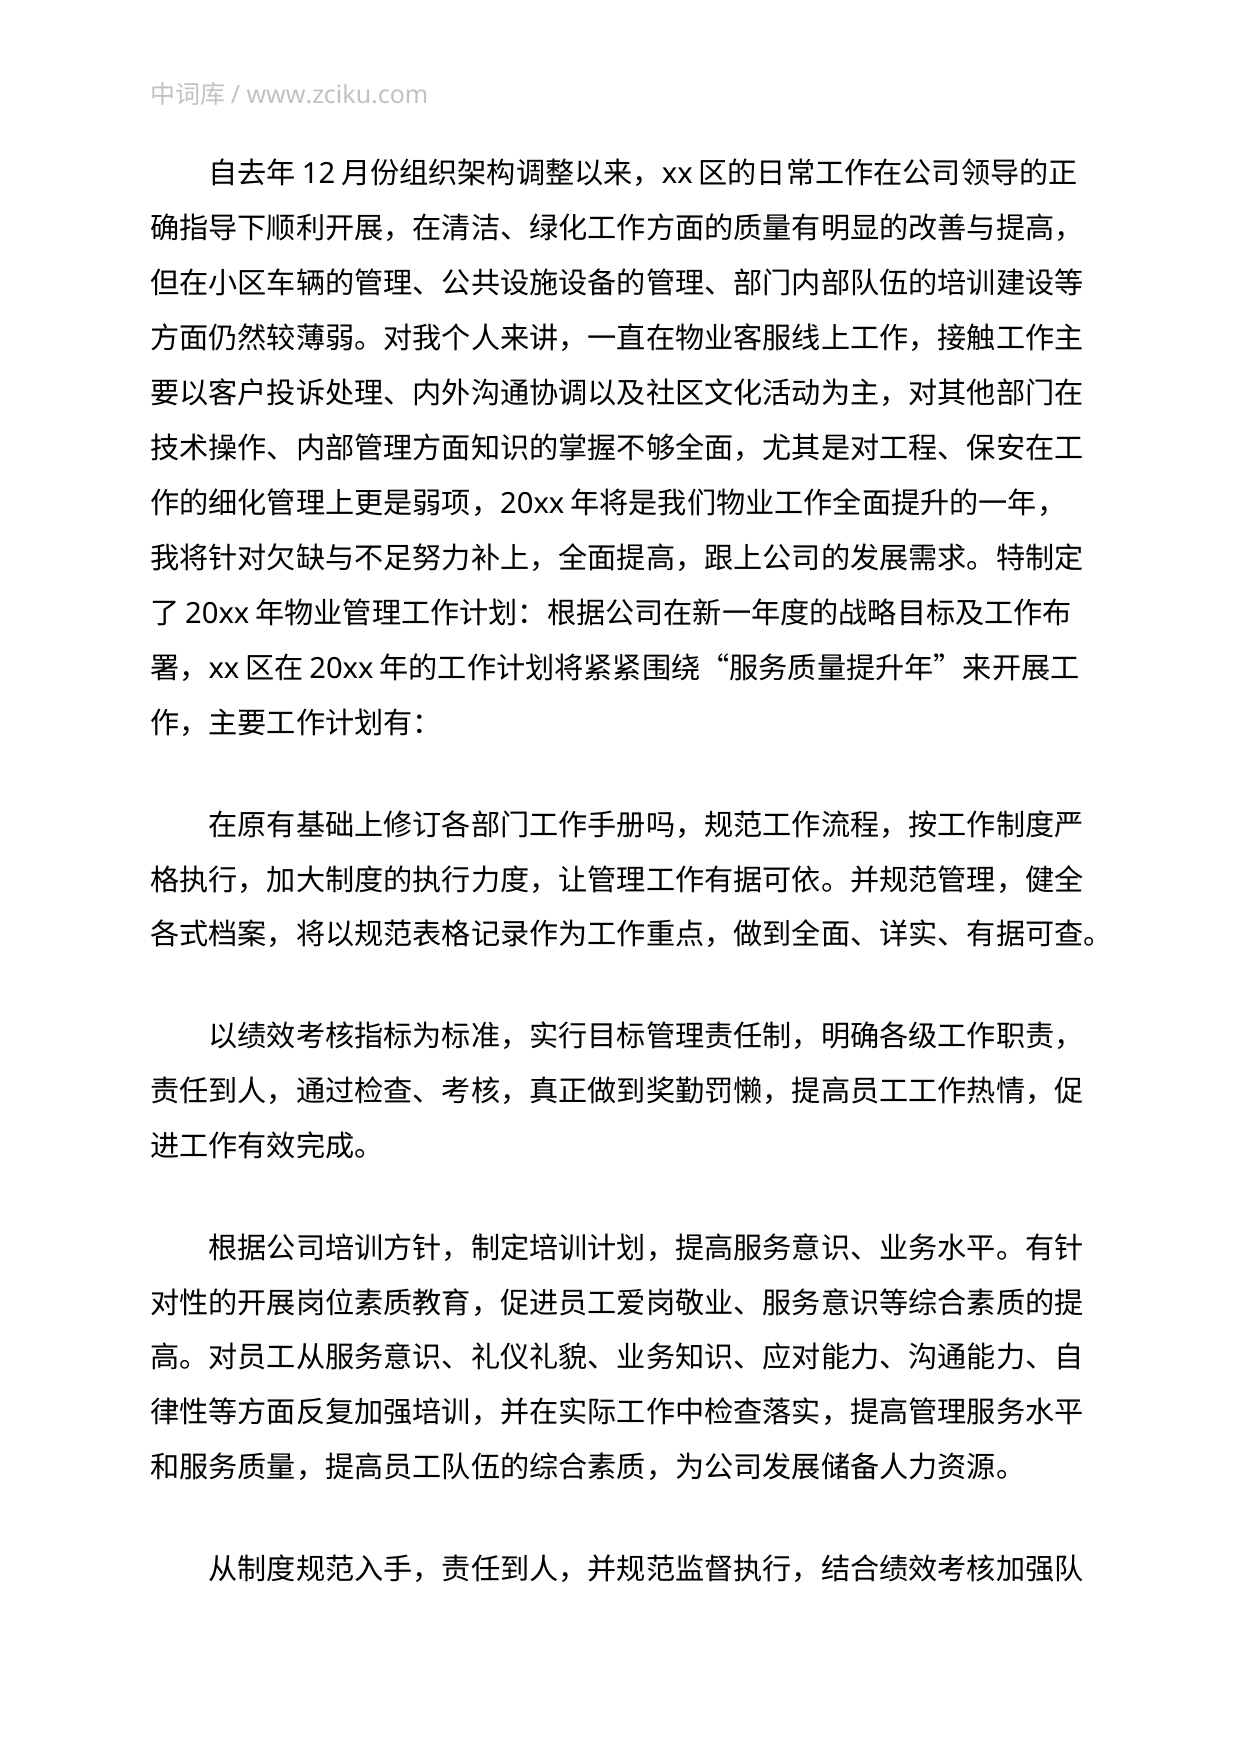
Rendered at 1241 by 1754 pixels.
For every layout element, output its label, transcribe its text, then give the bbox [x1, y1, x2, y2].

text 根据公司培训方针，制定培训计划，提高服务意识、业务水平。有针对性的开展岗位素质教育，促进员工爱岗敬业、服务意识等综合素质的提高。对员工从服务意识、礼仪礼貌、业务知识、应对能力、沟通能力、自律性等方面反复加强培训，并在实际工作中检查落实，提高管理服务水平和服务质量，提高员工队伍的综合素质，为公司发展储备人力资源。 [150, 1224, 1090, 1486]
text 以绩效考核指标为标准，实行目标管理责任制，明确各级工作职责，责任到人，通过检查、考核，真正做到奖勤罚懒，提高员工工作热情，促进工作有效完成。 [150, 1013, 1090, 1165]
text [150, 1546, 1090, 1588]
text 在原有基础上修订各部门工作手册吗，规范工作流程，按工作制度严格执行，加大制度的执行力度，让管理工作有据可依。并规范管理，健全各式档案，将以规范表格记录作为工作重点，做到全面、详实、有据可查。 [150, 801, 1090, 953]
text 自去年12月份组织架构调整以来，xx区的日常工作在公司领导的正确指导下顺利开展，在清洁、绿化工作方面的质量有明显的改善与提高，但在小区车辆的管理、公共设施设备的管理、部门内部队伍的培训建设等方面仍然较薄弱。对我个人来讲，一直在物业客服线上工作，接触工作主要以客户投诉处理、内外沟通协调以及社区文化活动为主，对其他部门在技术操作、内部管理方面知识的掌握不够全面，尤其是对工程、保安在工作的细化管理上更是弱项，20xx年将是我们物业工作全面提升的一年，我将针对欠缺与不足努力补上，全面提高，跟上公司的发展需求。特制定了20xx年物业管理工作计划：根据公司在新一年度的战略目标及工作布署，xx区在20xx年的工作计划将紧紧围绕“服务质量提升年”来开展工作，主要工作计划有： [150, 150, 1090, 742]
